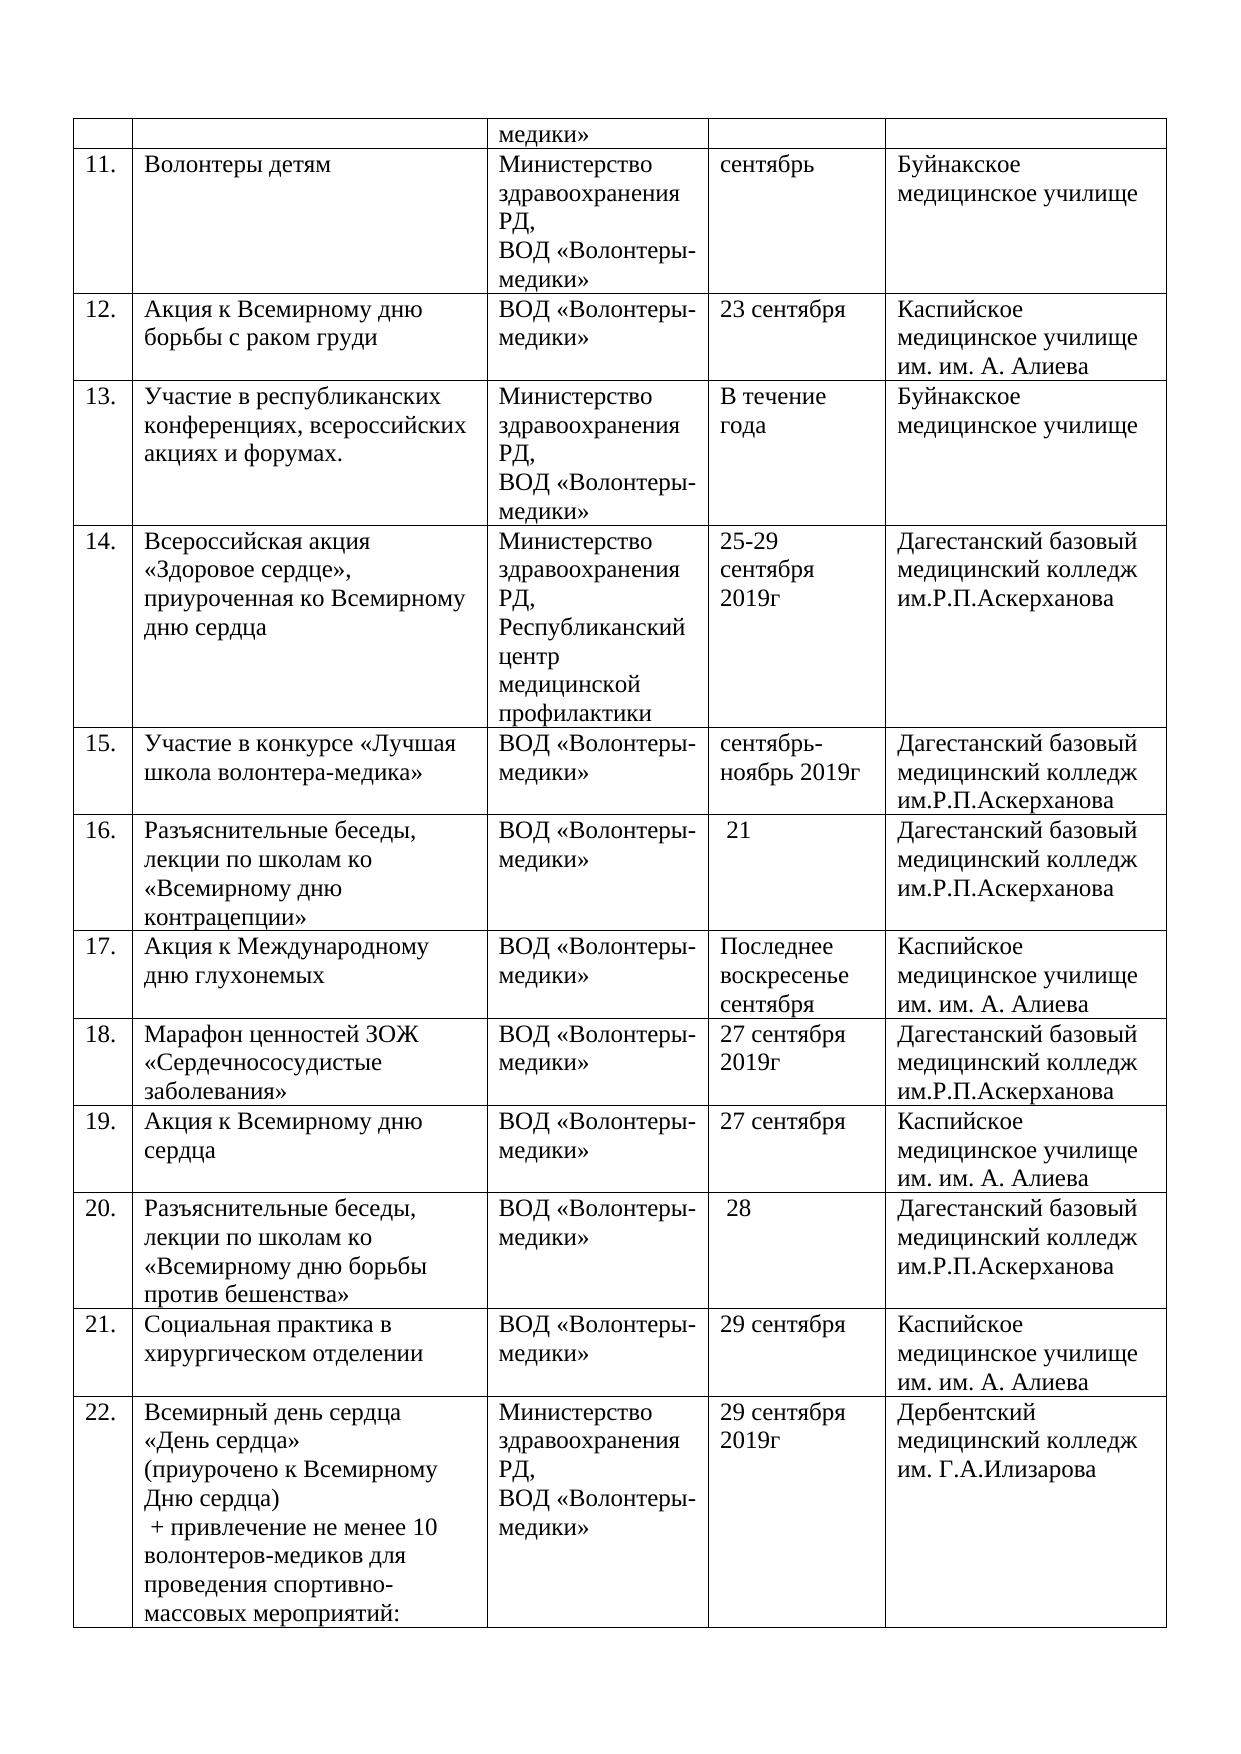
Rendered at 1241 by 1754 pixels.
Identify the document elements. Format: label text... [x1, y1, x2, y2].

table_cell сентябрь-ноябрь 2019г [709, 728, 885, 814]
table_cell ВОД «Волонтеры- медики» [488, 815, 708, 930]
table_cell [74, 931, 132, 1018]
table_cell 29 сентября [709, 1309, 885, 1396]
table_cell [74, 1309, 132, 1396]
table_cell ВОД «Волонтеры- медики» [488, 1019, 708, 1105]
table_cell Социальная практика в хирургическом отделении [133, 1309, 487, 1396]
table_cell Каспийское медицинское училище им. им. А. Алиева [886, 931, 1166, 1018]
table_cell [74, 149, 132, 293]
table_cell ВОД «Волонтеры- медики» [488, 728, 708, 814]
table_cell [74, 294, 132, 380]
table_cell Министерство здравоохранения РД, Республиканский центр медицинской профилактики [488, 526, 708, 727]
table_cell 23 сентября [709, 294, 885, 380]
table_cell Каспийское медицинское училище им. им. А. Алиева [886, 294, 1166, 380]
table_cell Дагестанский базовый медицинский колледж им.Р.П.Аскерханова [886, 1019, 1166, 1105]
table_cell ВОД «Волонтеры-медики» [488, 1309, 708, 1396]
table_cell Буйнакское медицинское училище [886, 381, 1166, 525]
table_cell [74, 1106, 132, 1192]
table_cell Разъяснительные беседы, лекции по школам ко «Всемирному дню борьбы против бешенства» [133, 1193, 487, 1308]
table_cell ВОД «Волонтеры-медики» [488, 931, 708, 1018]
table_cell Дагестанский базовый медицинский колледж им.Р.П.Аскерханова [886, 526, 1166, 727]
table_cell Акция к Всемирному дню борьбы с раком груди [133, 294, 487, 380]
table_cell Каспийское медицинское училище им. им. А. Алиева [886, 1309, 1166, 1396]
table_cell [488, 119, 708, 148]
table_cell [133, 119, 487, 148]
table_cell [74, 381, 132, 525]
table_cell 29 сентября 2019г [709, 1397, 885, 1627]
table_cell 28 [709, 1193, 885, 1308]
table_cell [709, 119, 885, 148]
table_cell 27 сентября 2019г [709, 1019, 885, 1105]
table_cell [488, 1397, 708, 1627]
table_cell Дагестанский базовый медицинский колледж им.Р.П.Аскерханова [886, 728, 1166, 814]
table_cell 25-29 сентября 2019г [709, 526, 885, 727]
table_cell Министерство здравоохранения РД, ВОД «Волонтеры-медики» [488, 381, 708, 525]
table_cell ВОД «Волонтеры-медики» [488, 294, 708, 380]
table_cell сентябрь [709, 149, 885, 293]
table_cell [74, 526, 132, 727]
table_cell Министерство здравоохранения РД, ВОД «Волонтеры-медики» [488, 149, 708, 293]
table_cell ВОД «Волонтеры- медики» [488, 1106, 708, 1192]
table_cell Акция к Международному дню глухонемых [133, 931, 487, 1018]
table_cell Дагестанский базовый медицинский колледж им.Р.П.Аскерханова [886, 1193, 1166, 1308]
table_cell Дагестанский базовый медицинский колледж им.Р.П.Аскерханова [886, 815, 1166, 930]
table_cell Буйнакское медицинское училище [886, 149, 1166, 293]
table_cell [74, 1397, 132, 1627]
table_cell [74, 1193, 132, 1308]
table_cell 21 [709, 815, 885, 930]
table_cell Марафон ценностей ЗОЖ «Сердечнососудистые заболевания» [133, 1019, 487, 1105]
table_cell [886, 119, 1166, 148]
table_cell ВОД «Волонтеры- медики» [488, 1193, 708, 1308]
table_cell Разъяснительные беседы, лекции по школам ко «Всемирному дню контрацепции» [133, 815, 487, 930]
table_cell [74, 728, 132, 814]
table_cell [74, 1019, 132, 1105]
table_cell Участие в конкурсе «Лучшая школа волонтера-медика» [133, 728, 487, 814]
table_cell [133, 1397, 487, 1627]
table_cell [886, 1397, 1166, 1627]
table_cell Всероссийская акция «Здоровое сердце», приуроченная ко Всемирному дню сердца [133, 526, 487, 727]
table_cell Последнее воскресенье сентября [709, 931, 885, 1018]
table_cell Участие в республиканских конференциях, всероссийских акциях и форумах. [133, 381, 487, 525]
table_cell 27 сентября [709, 1106, 885, 1192]
table_cell Акция к Всемирному дню сердца [133, 1106, 487, 1192]
table_cell [74, 815, 132, 930]
table_cell [74, 119, 132, 148]
table_cell В течение года [709, 381, 885, 525]
table_cell Каспийское медицинское училище им. им. А. Алиева [886, 1106, 1166, 1192]
table_cell Волонтеры детям [133, 149, 487, 293]
